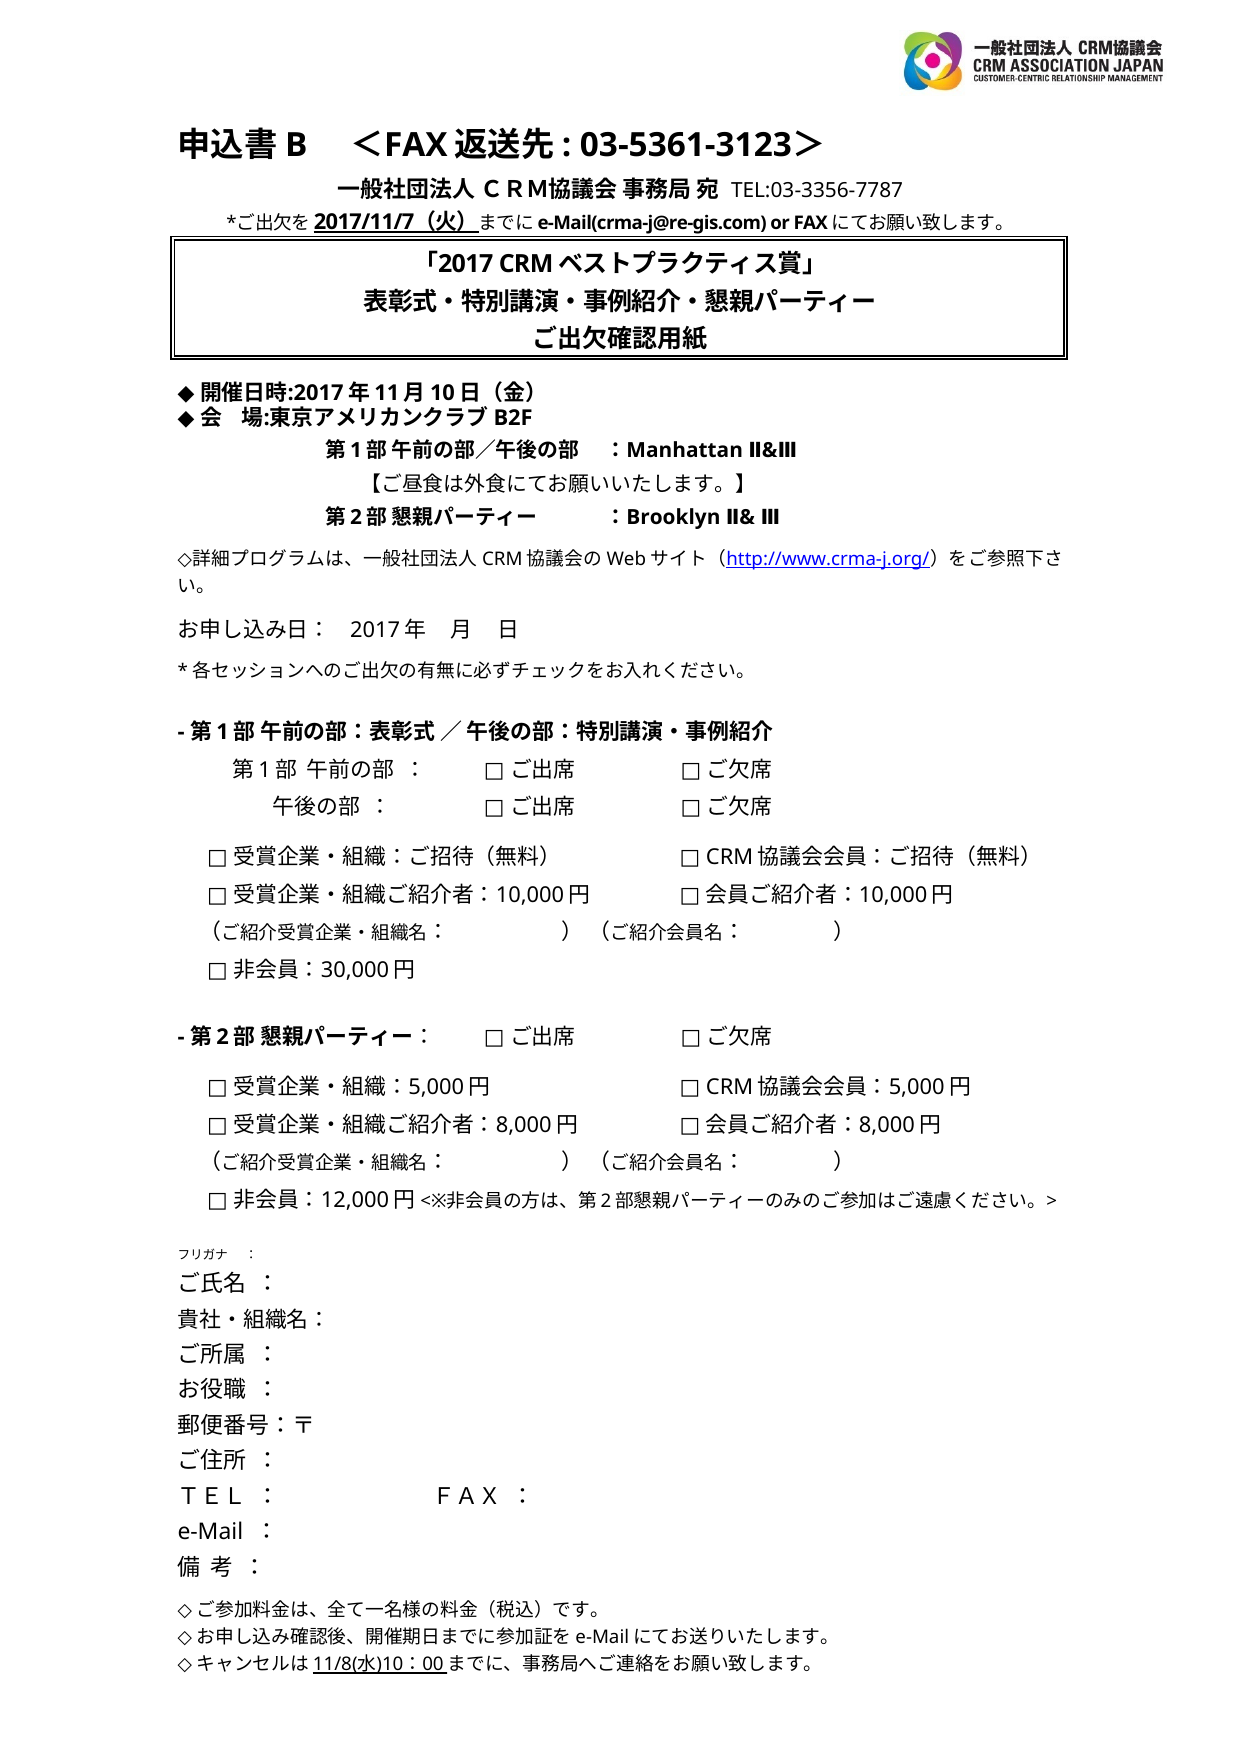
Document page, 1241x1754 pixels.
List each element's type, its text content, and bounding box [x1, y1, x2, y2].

text ご所属 ： [177, 1334, 1063, 1369]
text ご氏名 ： [177, 1263, 1063, 1299]
text ◆ 開催日時:2017年11月10日（金） [177, 381, 1063, 406]
text 表彰式・特別講演・事例紹介・懇親パーティー [177, 280, 1063, 311]
text 備 考 ： [177, 1547, 1063, 1582]
text 「2017 CRMベストプラクティス賞」 [175, 241, 1063, 280]
text ◇ キャンセルは11/8(水)10：00までに、事務局へご連絡をお願い致します。 [177, 1649, 1063, 1676]
text 午後の部 ： □ ご出席 □ ご欠席 [221, 783, 1063, 821]
text * 各セッションへのご出欠の有無に必ずチェックをお入れください。 [177, 656, 1063, 683]
picture [899, 30, 1173, 96]
text □ 受賞企業・組織ご紹介者：8,000円 □ 会員ご紹介者：8,000円 [177, 1101, 1063, 1138]
text ご出欠確認用紙 [175, 311, 1063, 355]
text □ 受賞企業・組織ご紹介者：10,000円 □ 会員ご紹介者：10,000円 [177, 871, 1063, 908]
text - 第2部 懇親パーティー： □ ご出席 □ ご欠席 [177, 1013, 1063, 1051]
text □ 受賞企業・組織：5,000円 □ CRM協議会会員：5,000円 [177, 1063, 1063, 1101]
text 第2部 懇親パーティー ：Brooklyn Ⅱ& Ⅲ [177, 497, 1063, 531]
text □ 受賞企業・組織：ご招待（無料） □ CRM協議会会員：ご招待（無料） [177, 833, 1063, 871]
text □ 非会員：30,000円 [177, 946, 1063, 983]
text ◆ 会 場:東京アメリカンクラブ B2F [177, 406, 1063, 431]
text - 第1部 午前の部：表彰式 ／ 午後の部：特別講演・事例紹介 [177, 708, 1063, 746]
text □ 非会員：12,000円 <※非会員の方は、第2部懇親パーティーのみのご参加はご遠慮ください。> [177, 1176, 1063, 1213]
text お役職 ： [177, 1369, 1063, 1405]
text 【ご昼食は外食にてお願いいたします。】 [177, 464, 1063, 497]
text お申し込み日： 2017年 月 日 [177, 610, 1063, 643]
text 第1部 午前の部／午後の部 ：Manhattan Ⅱ&Ⅲ [177, 431, 1063, 464]
text e-Mail ： [177, 1511, 1063, 1547]
text （ご紹介受賞企業・組織名： ） （ご紹介会員名： ） [177, 1138, 1063, 1176]
text ◇ ご参加料金は、全て一名様の料金（税込）です。 [177, 1594, 1063, 1622]
text フリガナ ： [177, 1226, 1063, 1263]
text 第1部 午前の部 ： □ ご出席 □ ご欠席 [221, 746, 1063, 783]
text *ご出欠を2017/11/7（火）までにe-Mail(crma-j@re-gis.com) or FAXにてお願い致します。 [177, 204, 1063, 236]
text 貴社・組織名： [177, 1299, 1063, 1334]
text ＴＥＬ ： ＦＡＸ ： [177, 1476, 1063, 1511]
text （ご紹介受賞企業・組織名： ） （ご紹介会員名： ） [177, 908, 1063, 946]
text 申込書 B ＜FAX返送先 : 03-5361-3123＞ [177, 118, 1063, 167]
text 一般社団法人 ＣＲＭ協議会 事務局 宛 TEL:03-3356-7787 [188, 167, 1052, 204]
text ご住所 ： [177, 1440, 1063, 1476]
text ◇ お申し込み確認後、開催期日までに参加証をe-Mailにてお送りいたします。 [177, 1622, 1063, 1649]
text ◇詳細プログラムは、一般社団法人CRM協議会のWebサイト（http://www.crma-j.org/）をご参照下さい。 [177, 543, 1063, 597]
text 郵便番号：〒 [177, 1405, 1063, 1440]
